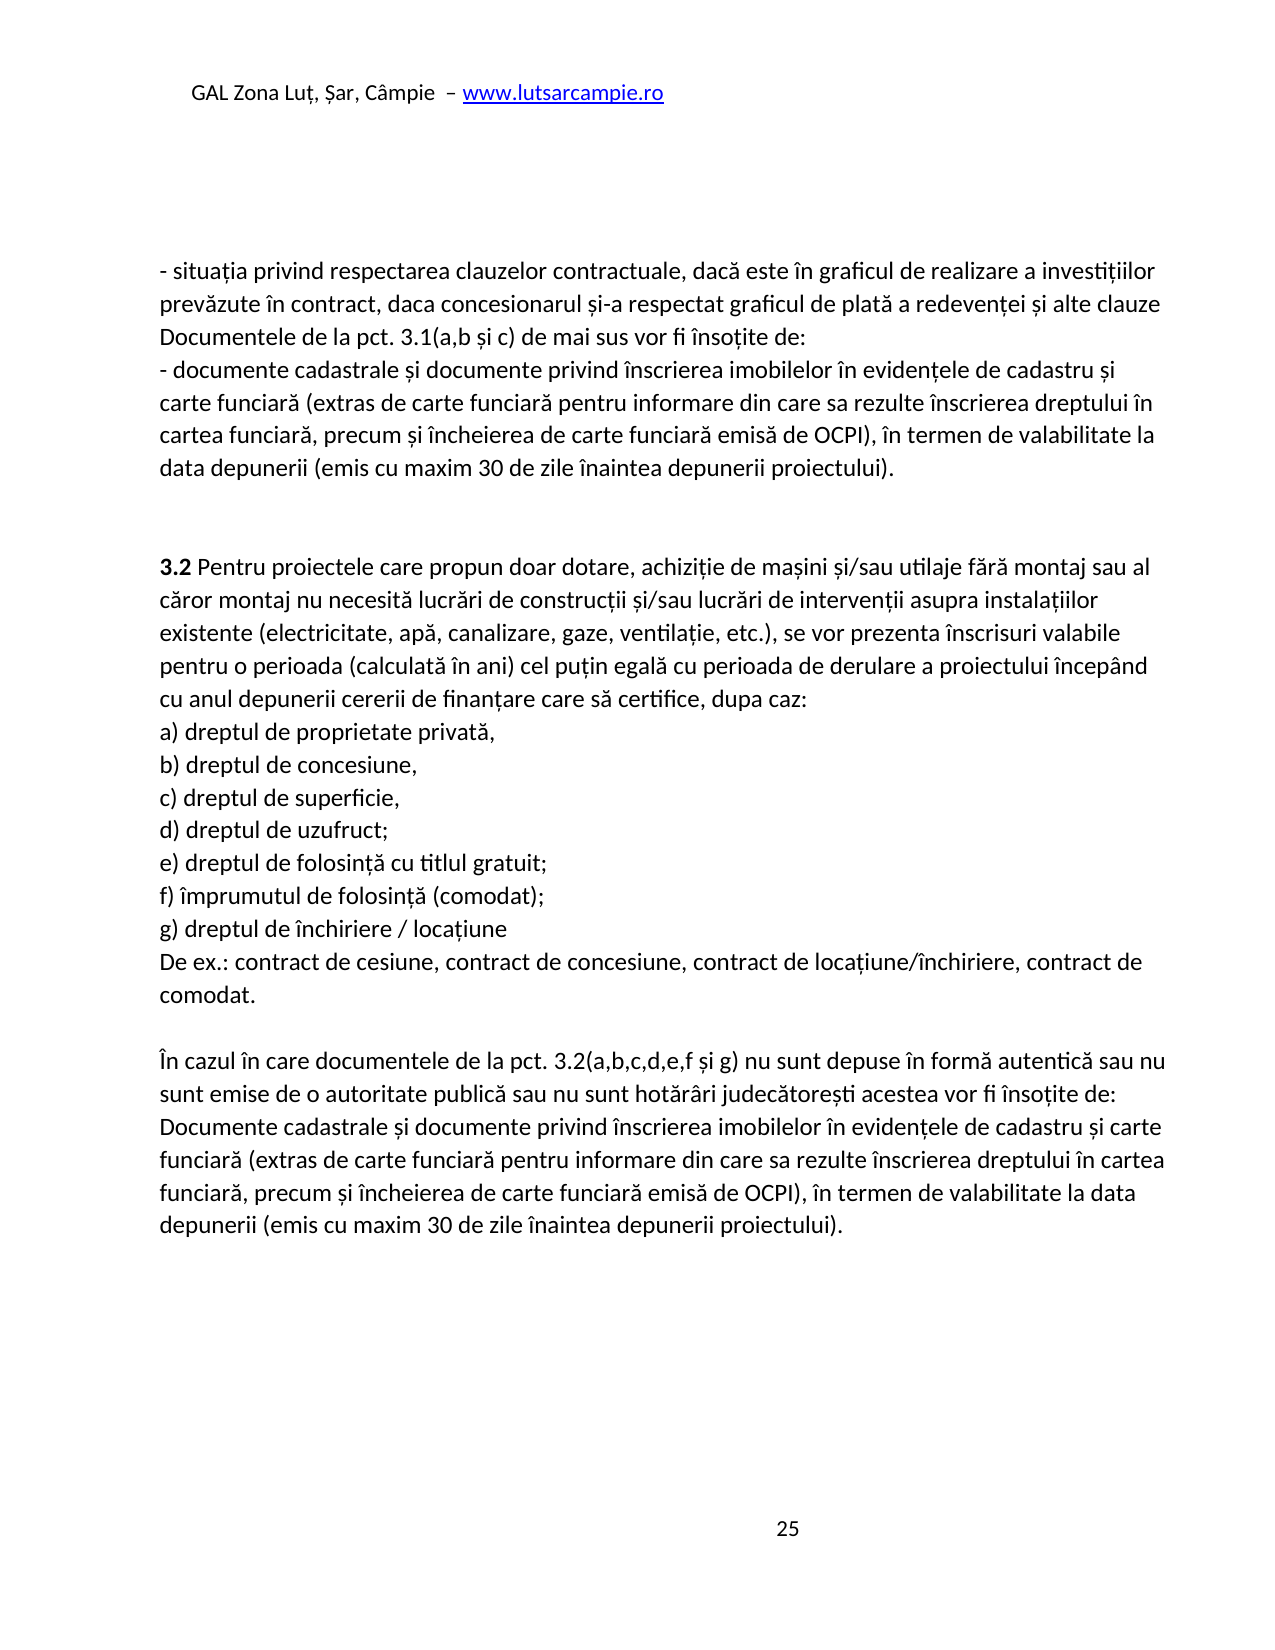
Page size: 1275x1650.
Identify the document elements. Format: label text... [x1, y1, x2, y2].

text 3.2 Pentru proiectele care propun doar dotare, achiziție de mașini și/sau utilaje fără montaj sau al căror montaj nu necesită lucrări de construcții și/sau lucrări de intervenții asupra instalațiilor existente (electricitate, apă, canalizare, gaze, ventilație, etc.), se vor prezenta înscrisuri valabile pentru o perioada (calculată în ani) cel puțin egală cu perioada de derulare a proiectului începând cu anul depunerii cererii de finanțare care să certifice, dupa caz: [159, 551, 1172, 713]
text d) dreptul de uzufruct; [159, 814, 1172, 845]
text g) dreptul de închiriere / locațiune [159, 913, 1172, 944]
text c) dreptul de superficie, [159, 782, 1172, 812]
text De ex.: contract de cesiune, contract de concesiune, contract de locațiune/închiriere, contract de comodat. [159, 946, 1172, 1010]
text Documente cadastrale și documente privind înscrierea imobilelor în evidențele de cadastru și carte funciară (extras de carte funciară pentru informare din care sa rezulte înscrierea dreptului în cartea funciară, precum și încheierea de carte funciară emisă de OCPI), în termen de valabilitate la data depunerii (emis cu maxim 30 de zile înaintea depunerii proiectului). [159, 1111, 1172, 1240]
text Documentele de la pct. 3.1(a,b și c) de mai sus vor fi însoțite de: [159, 321, 1172, 351]
text a) dreptul de proprietate privată, [159, 716, 1172, 746]
text e) dreptul de folosință cu titlul gratuit; [159, 847, 1172, 878]
text b) dreptul de concesiune, [159, 749, 1172, 779]
text - situația privind respectarea clauzelor contractuale, dacă este în graficul de realizare a investițiilor prevăzute în contract, daca concesionarul și-a respectat graficul de plată a redevenței și alte clauze [159, 255, 1172, 318]
text f) împrumutul de folosință (comodat); [159, 880, 1172, 911]
text - documente cadastrale și documente privind înscrierea imobilelor în evidențele de cadastru și carte funciară (extras de carte funciară pentru informare din care sa rezulte înscrierea dreptului în cartea funciară, precum și încheierea de carte funciară emisă de OCPI), în termen de valabilitate la data depunerii (emis cu maxim 30 de zile înaintea depunerii proiectului). [159, 354, 1172, 483]
text În cazul în care documentele de la pct. 3.2(a,b,c,d,e,f și g) nu sunt depuse în formă autentică sau nu sunt emise de o autoritate publică sau nu sunt hotărâri judecătorești acestea vor fi însoțite de: [159, 1045, 1172, 1108]
